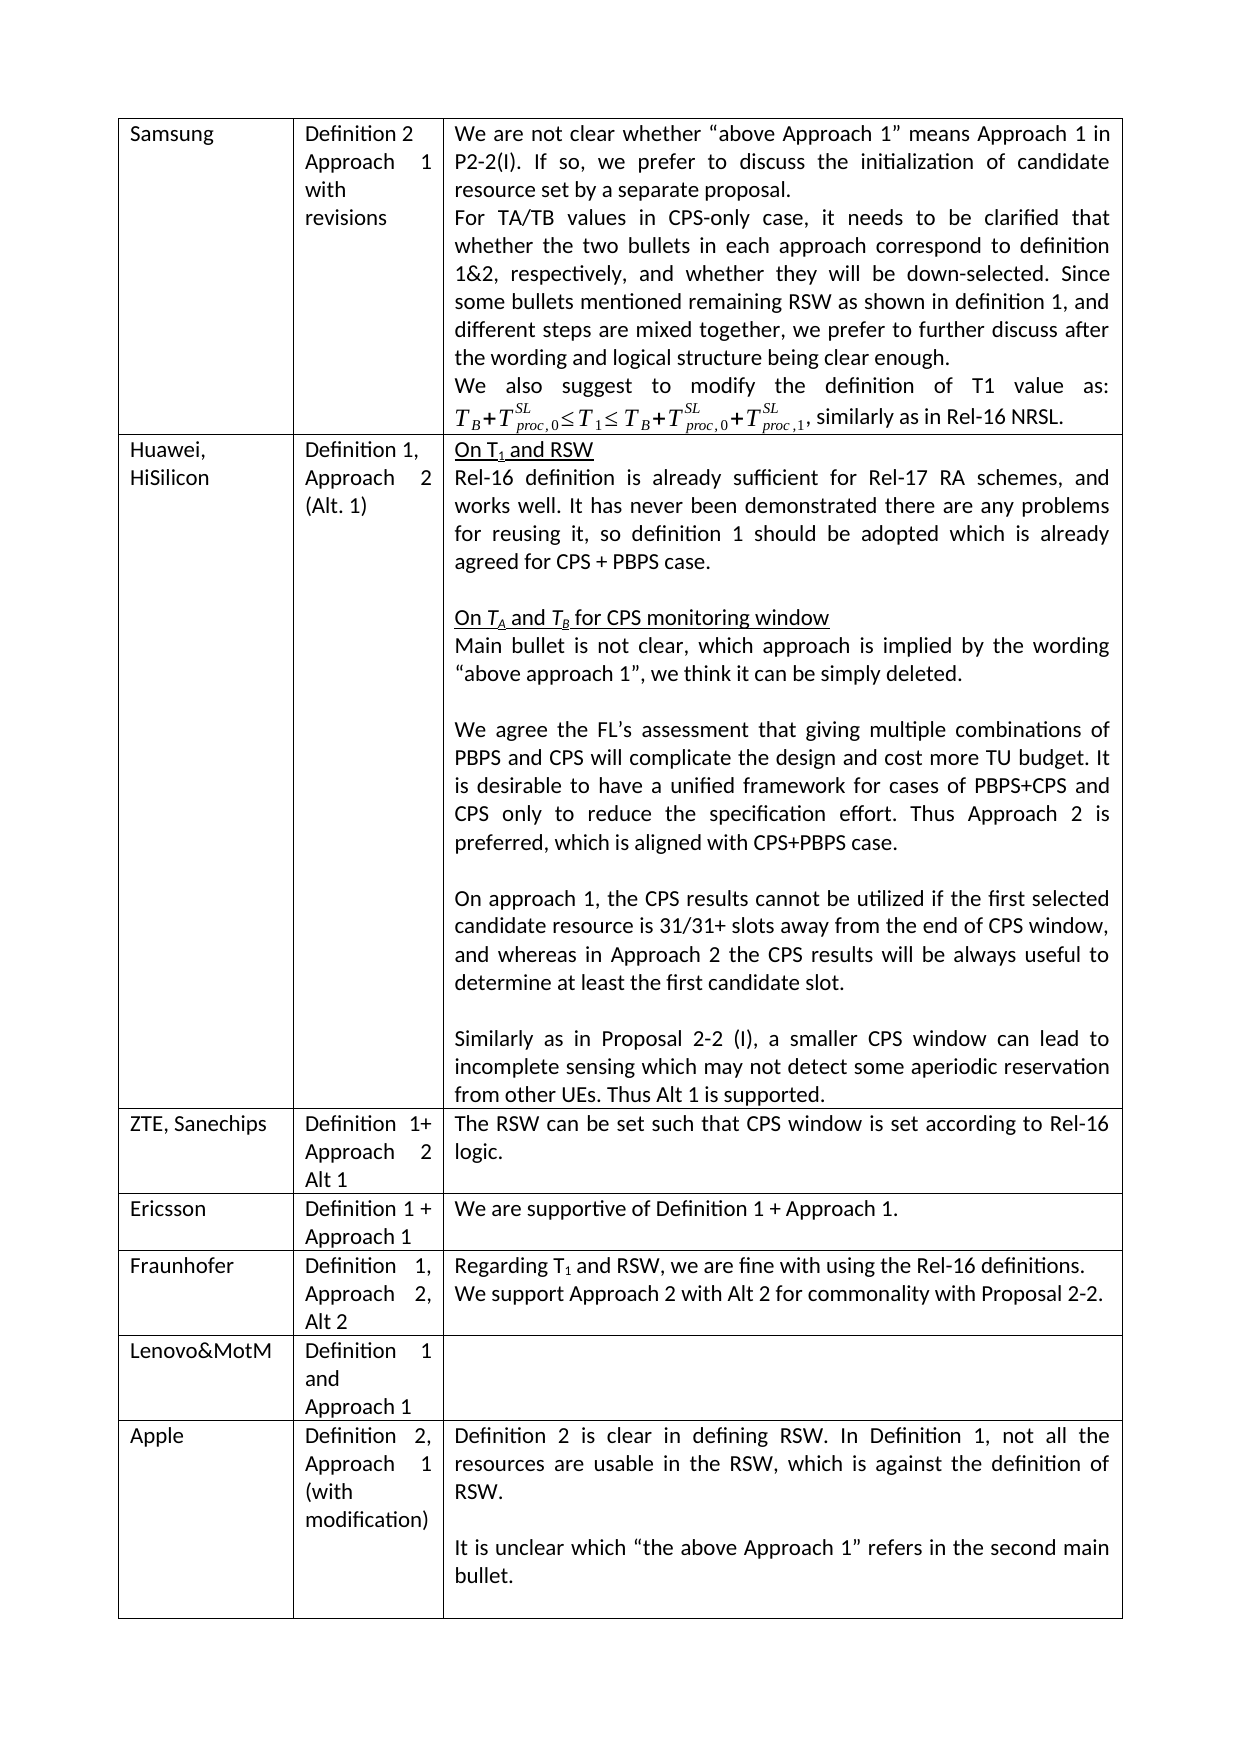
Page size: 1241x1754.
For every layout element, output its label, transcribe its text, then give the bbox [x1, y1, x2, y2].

table_cell Definition 1 + Approach 1 [294, 1194, 443, 1250]
table_cell Huawei, HiSilicon [119, 435, 293, 1108]
table_cell [444, 1336, 1122, 1420]
table_cell Apple [119, 1421, 293, 1617]
table_cell Definition 1+ Approach 2 Alt 1 [294, 1109, 443, 1193]
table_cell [294, 1421, 443, 1617]
table_cell ZTE, Sanechips [119, 1109, 293, 1193]
table_cell The RSW can be set such that CPS window is set according to Rel-16 logic. [444, 1109, 1122, 1193]
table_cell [444, 1421, 1122, 1617]
table_cell Definition 1, Approach 2 (Alt. 1) [294, 435, 443, 1108]
table_cell Samsung [119, 119, 293, 434]
table_cell Fraunhofer [119, 1251, 293, 1335]
table_cell Definition 1, Approach 2, Alt 2 [294, 1251, 443, 1335]
table_cell Regarding T1 and RSW, we are fine with using the Rel-16 definitions. We support Approach 2 with Alt 2 for commonality with Proposal 2-2. [444, 1251, 1122, 1335]
table_cell Definition 1 and Approach 1 [294, 1336, 443, 1420]
table_cell On T1 and RSW Rel-16 definition is already sufficient for Rel-17 RA schemes, and works well. It has never been demonstrated there are any problems for reusing it, so definition 1 should be adopted which is already agreed for CPS + PBPS case. On TA and TB for CPS monitoring window Main bullet is not clear, which approach is implied by the wording “above approach 1”, we think it can be simply deleted. We agree the FL’s assessment that giving multiple combinations of PBPS and CPS will complicate the design and cost more TU budget. It is desirable to have a unified framework for cases of PBPS+CPS and CPS only to reduce the specification effort. Thus Approach 2 is preferred, which is aligned with CPS+PBPS case. On approach 1, the CPS results cannot be utilized if the first selected candidate resource is 31/31+ slots away from the end of CPS window, and whereas in Approach 2 the CPS results will be always useful to determine at least the first candidate slot. Similarly as in Proposal 2-2 (I), a smaller CPS window can lead to incomplete sensing which may not detect some aperiodic reservation from other UEs. Thus Alt 1 is supported. [444, 435, 1122, 1108]
table_cell We are not clear whether “above Approach 1” means Approach 1 in P2-2(I). If so, we prefer to discuss the initialization of candidate resource set by a separate proposal. For TA/TB values in CPS-only case, it needs to be clarified that whether the two bullets in each approach correspond to definition 1&2, respectively, and whether they will be down-selected. Since some bullets mentioned remaining RSW as shown in definition 1, and different steps are mixed together, we prefer to further discuss after the wording and logical structure being clear enough. We also suggest to modify the definition of T1 value as: , similarly as in Rel-16 NRSL. [444, 119, 1122, 434]
table_cell Ericsson [119, 1194, 293, 1250]
table_cell Lenovo&MotM [119, 1336, 293, 1420]
table_cell Definition 2 Approach 1 with revisions [294, 119, 443, 434]
table_cell We are supportive of Definition 1 + Approach 1. [444, 1194, 1122, 1250]
